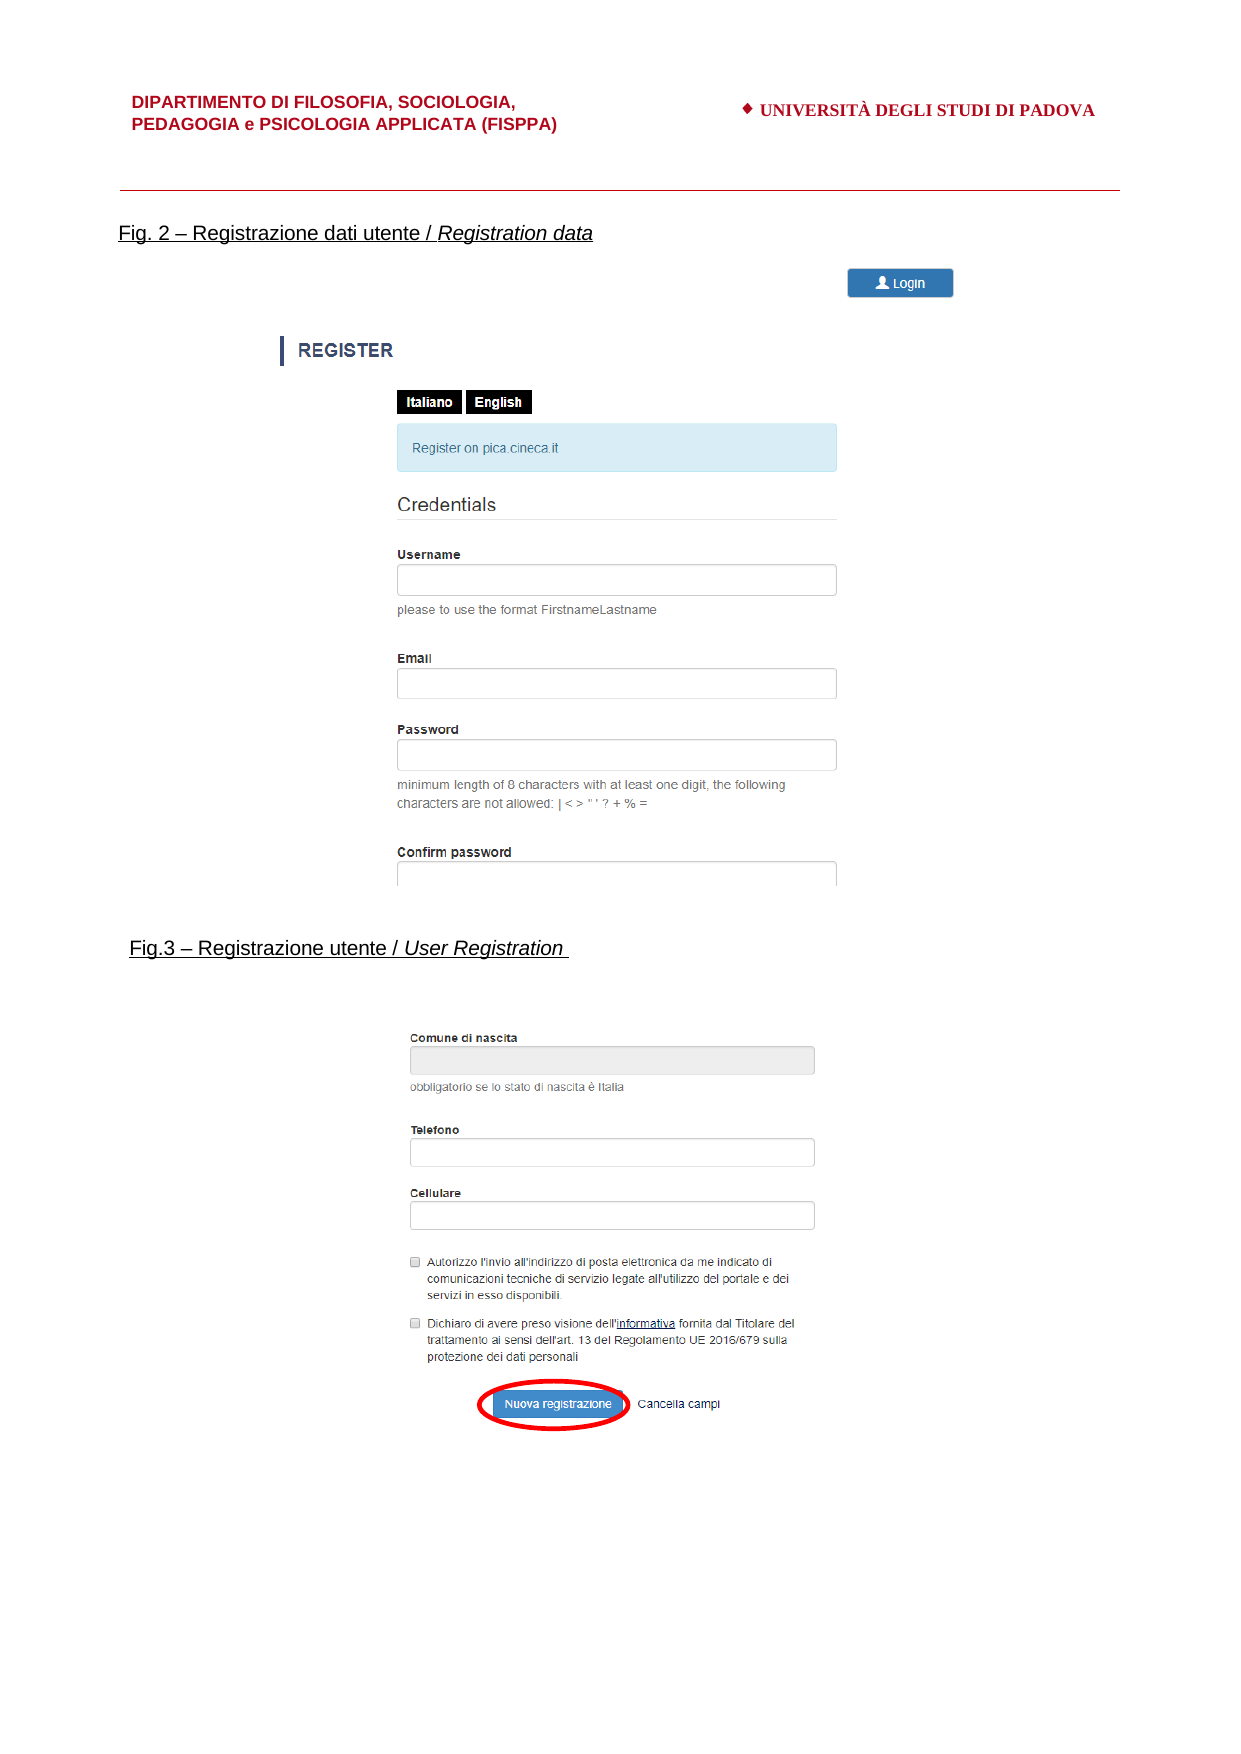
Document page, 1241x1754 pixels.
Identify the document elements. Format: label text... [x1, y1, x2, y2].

picture [212, 268, 1028, 886]
picture [734, 99, 760, 117]
text Fig. 2 – Registrazione dati utente / Registration data [118, 219, 1122, 244]
text Fig.3 – Registrazione utente / User Registration [129, 934, 1094, 959]
